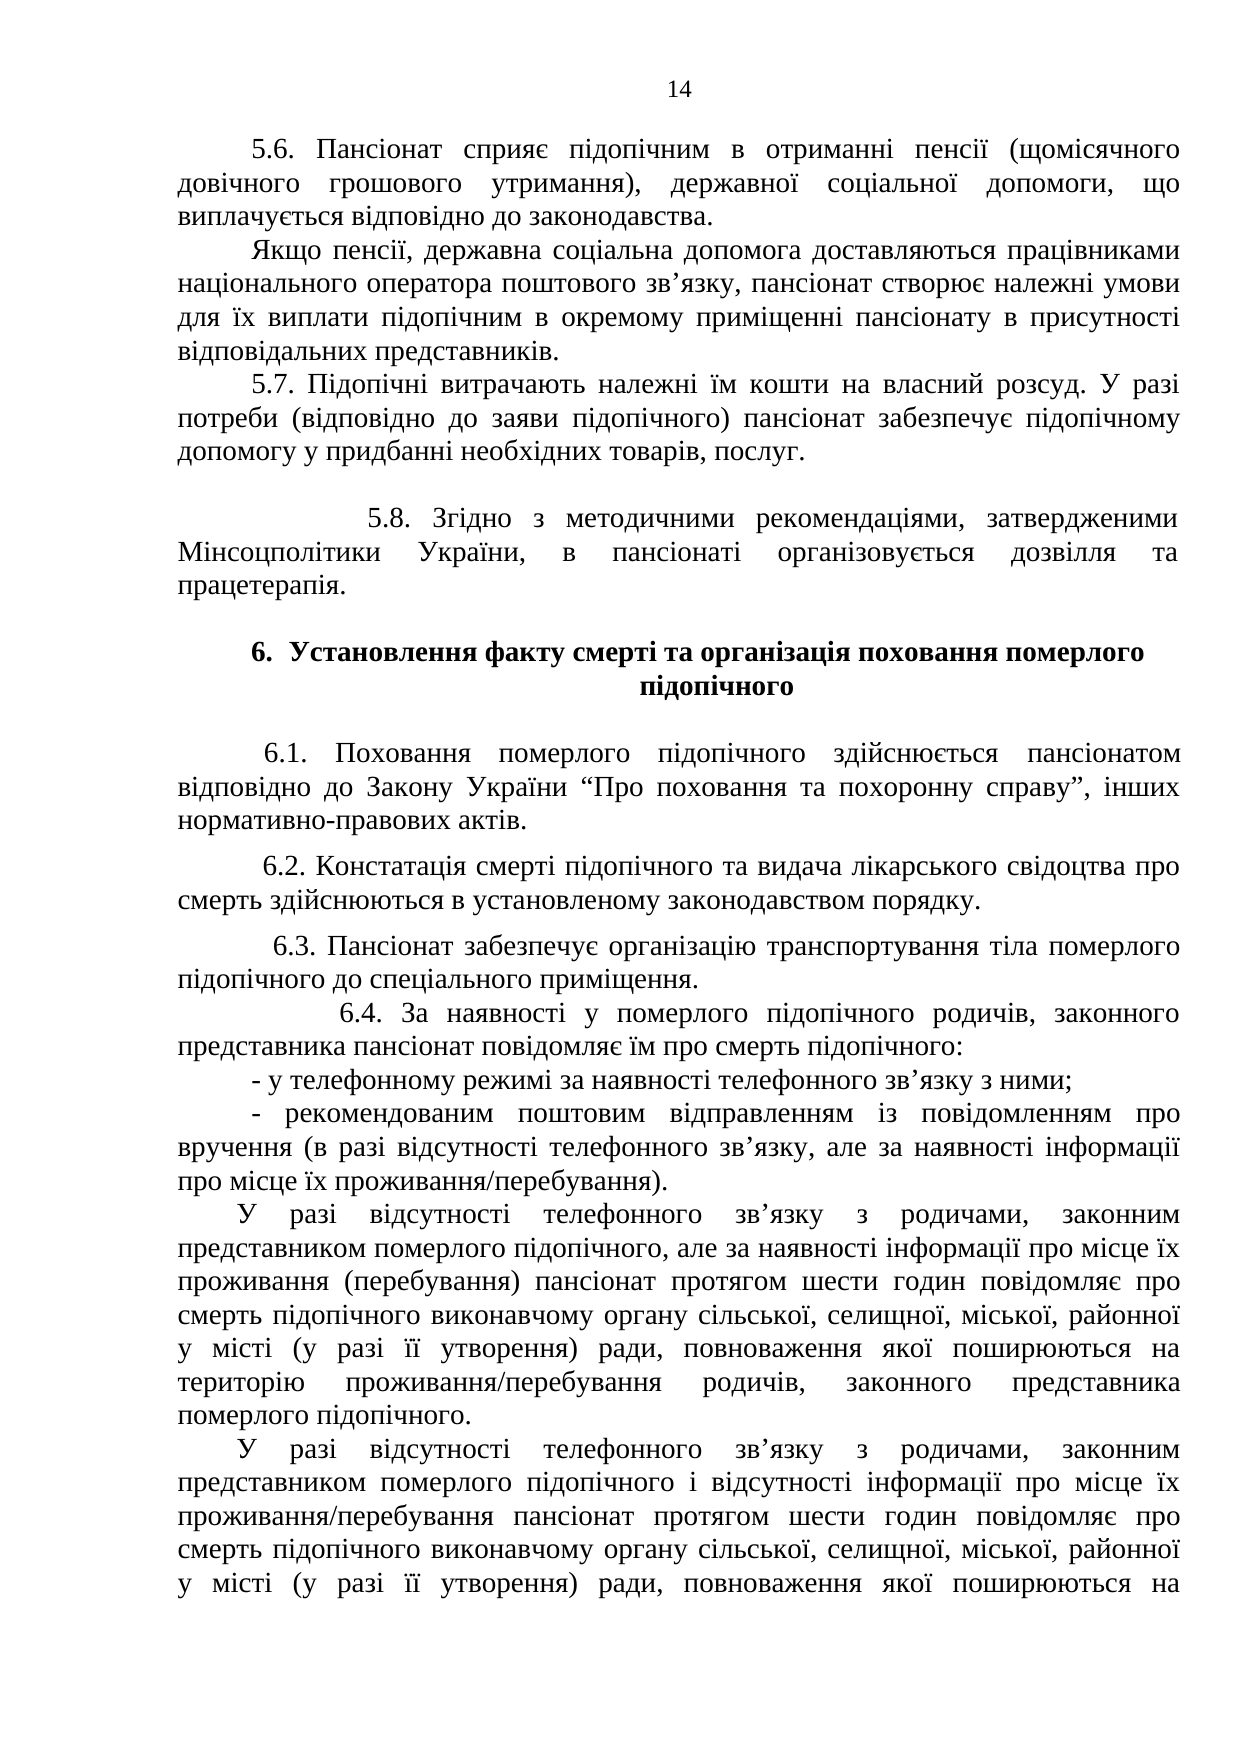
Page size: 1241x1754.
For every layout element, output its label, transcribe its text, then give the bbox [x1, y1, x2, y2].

text - у телефонному режимі за наявності телефонного зв’язку з ними; [177, 1062, 1181, 1096]
text 5.7. Підопічні витрачають належні їм кошти на власний розсуд. У разі потреби (відповідно до заяви підопічного) пансіонат забезпечує підопічному допомогу у придбанні необхідних товарів, послуг. [177, 366, 1181, 467]
text 6.1. Поховання померлого підопічного здійснюється пансіонатом відповідно до Закону України “Про поховання та похоронну справу”, інших нормативно-правових актів. [177, 735, 1181, 836]
list Установлення факту смерті та організація поховання померлого підопічного [215, 634, 1181, 702]
text 6.2. Констатація смерті підопічного та видача лікарського свідоцтва про смерть здійснюються в установленому законодавством порядку. [177, 848, 1181, 915]
text 6.4. За наявності у померлого підопічного родичів, законного представника пансіонат повідомляє їм про смерть підопічного: [177, 995, 1181, 1062]
text 6.3. Пансіонат забезпечує організацію транспортування тіла померлого підопічного до спеціального приміщення. [177, 928, 1181, 995]
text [177, 1431, 1181, 1599]
text Якщо пенсії, державна соціальна допомога доставляються працівниками національного оператора поштового зв’язку, пансіонат створює належні умови для їх виплати підопічним в окремому приміщенні пансіонату в присутності відповідальних представників. [177, 232, 1181, 366]
text У разі відсутності телефонного зв’язку з родичами, законним представником померлого підопічного, але за наявності інформації про місце їх проживання (перебування) пансіонат протягом шести годин повідомляє про смерть підопічного виконавчому органу сільської, селищної, міської, районної у місті (у разі її утворення) ради, повноваження якої поширюються на територію проживання/перебування родичів, законного представника померлого підопічного. [177, 1196, 1181, 1431]
text - рекомендованим поштовим відправленням із повідомленням про вручення (в разі відсутності телефонного зв’язку, але за наявності інформації про місце їх проживання/перебування). [177, 1096, 1181, 1196]
text 5.8. Згідно з методичними рекомендаціями, затвердженими Мінсоцполітики України, в пансіонаті організовується дозвілля та працетерапія. [177, 500, 1179, 601]
text 5.6. Пансіонат сприяє підопічним в отриманні пенсії (щомісячного довічного грошового утримання), державної соціальної допомоги, що виплачується відповідно до законодавства. [177, 131, 1181, 232]
